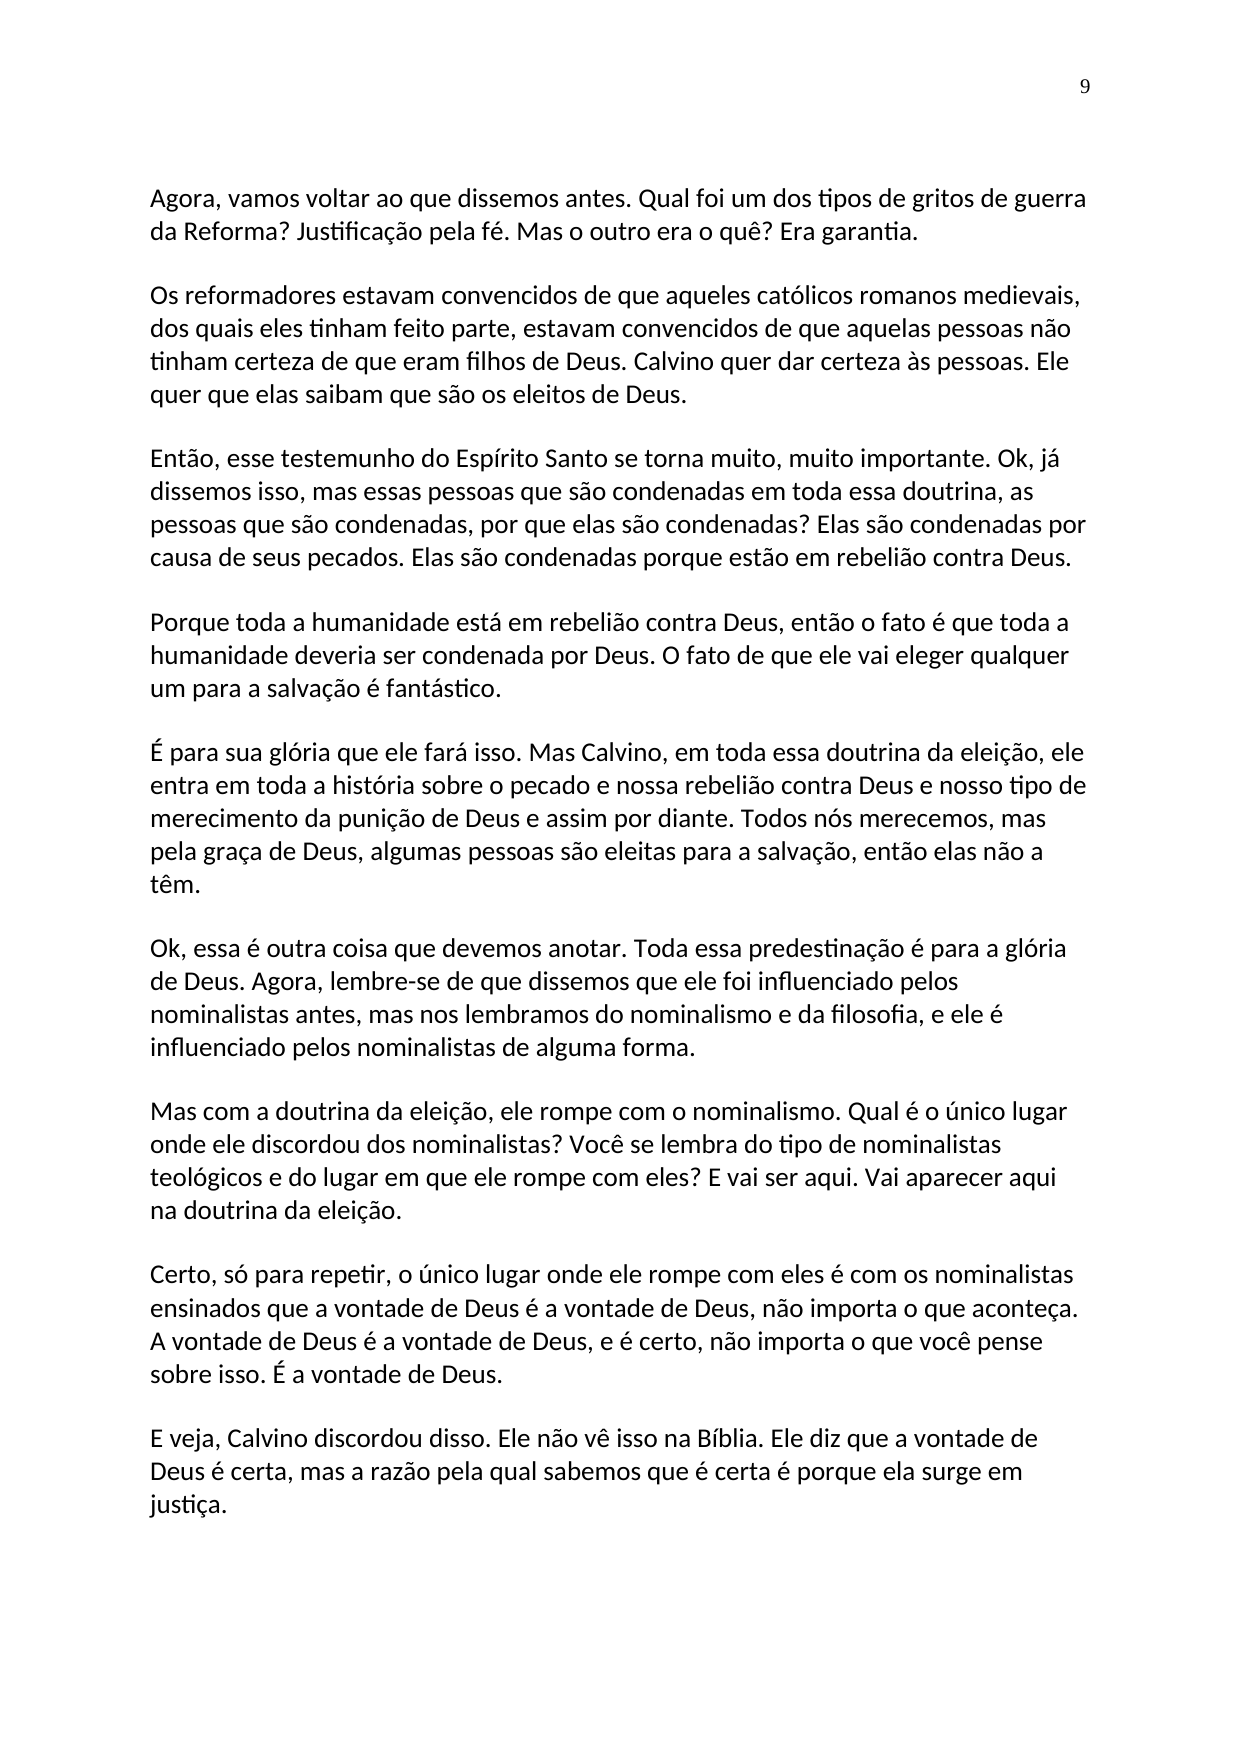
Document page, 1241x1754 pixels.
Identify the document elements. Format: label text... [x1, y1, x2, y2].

text Certo, só para repetir, o único lugar onde ele rompe com eles é com os nominalistas ensinados que a vontade de Deus é a vontade de Deus, não importa o que aconteça. A vontade de Deus é a vontade de Deus, e é certo, não importa o que você pense sobre isso. É a vontade de Deus. [150, 1258, 1090, 1390]
text Os reformadores estavam convencidos de que aqueles católicos romanos medievais, dos quais eles tinham feito parte, estavam convencidos de que aquelas pessoas não tinham certeza de que eram filhos de Deus. Calvino quer dar certeza às pessoas. Ele quer que elas saibam que são os eleitos de Deus. [150, 278, 1090, 410]
text Agora, vamos voltar ao que dissemos antes. Qual foi um dos tipos de gritos de guerra da Reforma? Justificação pela fé. Mas o outro era o quê? Era garantia. [150, 181, 1090, 247]
text Ok, essa é outra coisa que devemos anotar. Toda essa predestinação é para a glória de Deus. Agora, lembre-se de que dissemos que ele foi influenciado pelos nominalistas antes, mas nos lembramos do nominalismo e da filosofia, e ele é influenciado pelos nominalistas de alguma forma. [150, 931, 1090, 1063]
text E veja, Calvino discordou disso. Ele não vê isso na Bíblia. Ele diz que a vontade de Deus é certa, mas a razão pela qual sabemos que é certa é porque ela surge em justiça. [150, 1421, 1090, 1520]
text Mas com a doutrina da eleição, ele rompe com o nominalismo. Qual é o único lugar onde ele discordou dos nominalistas? Você se lembra do tipo de nominalistas teológicos e do lugar em que ele rompe com eles? E vai ser aqui. Vai aparecer aqui na doutrina da eleição. [150, 1094, 1090, 1227]
text Porque toda a humanidade está em rebelião contra Deus, então o fato é que toda a humanidade deveria ser condenada por Deus. O fato de que ele vai eleger qualquer um para a salvação é fantástico. [150, 605, 1090, 704]
text Então, esse testemunho do Espírito Santo se torna muito, muito importante. Ok, já dissemos isso, mas essas pessoas que são condenadas em toda essa doutrina, as pessoas que são condenadas, por que elas são condenadas? Elas são condenadas por causa de seus pecados. Elas são condenadas porque estão em rebelião contra Deus. [150, 442, 1090, 574]
text É para sua glória que ele fará isso. Mas Calvino, em toda essa doutrina da eleição, ele entra em toda a história sobre o pecado e nossa rebelião contra Deus e nosso tipo de merecimento da punição de Deus e assim por diante. Todos nós merecemos, mas pela graça de Deus, algumas pessoas são eleitas para a salvação, então elas não a têm. [150, 735, 1090, 900]
